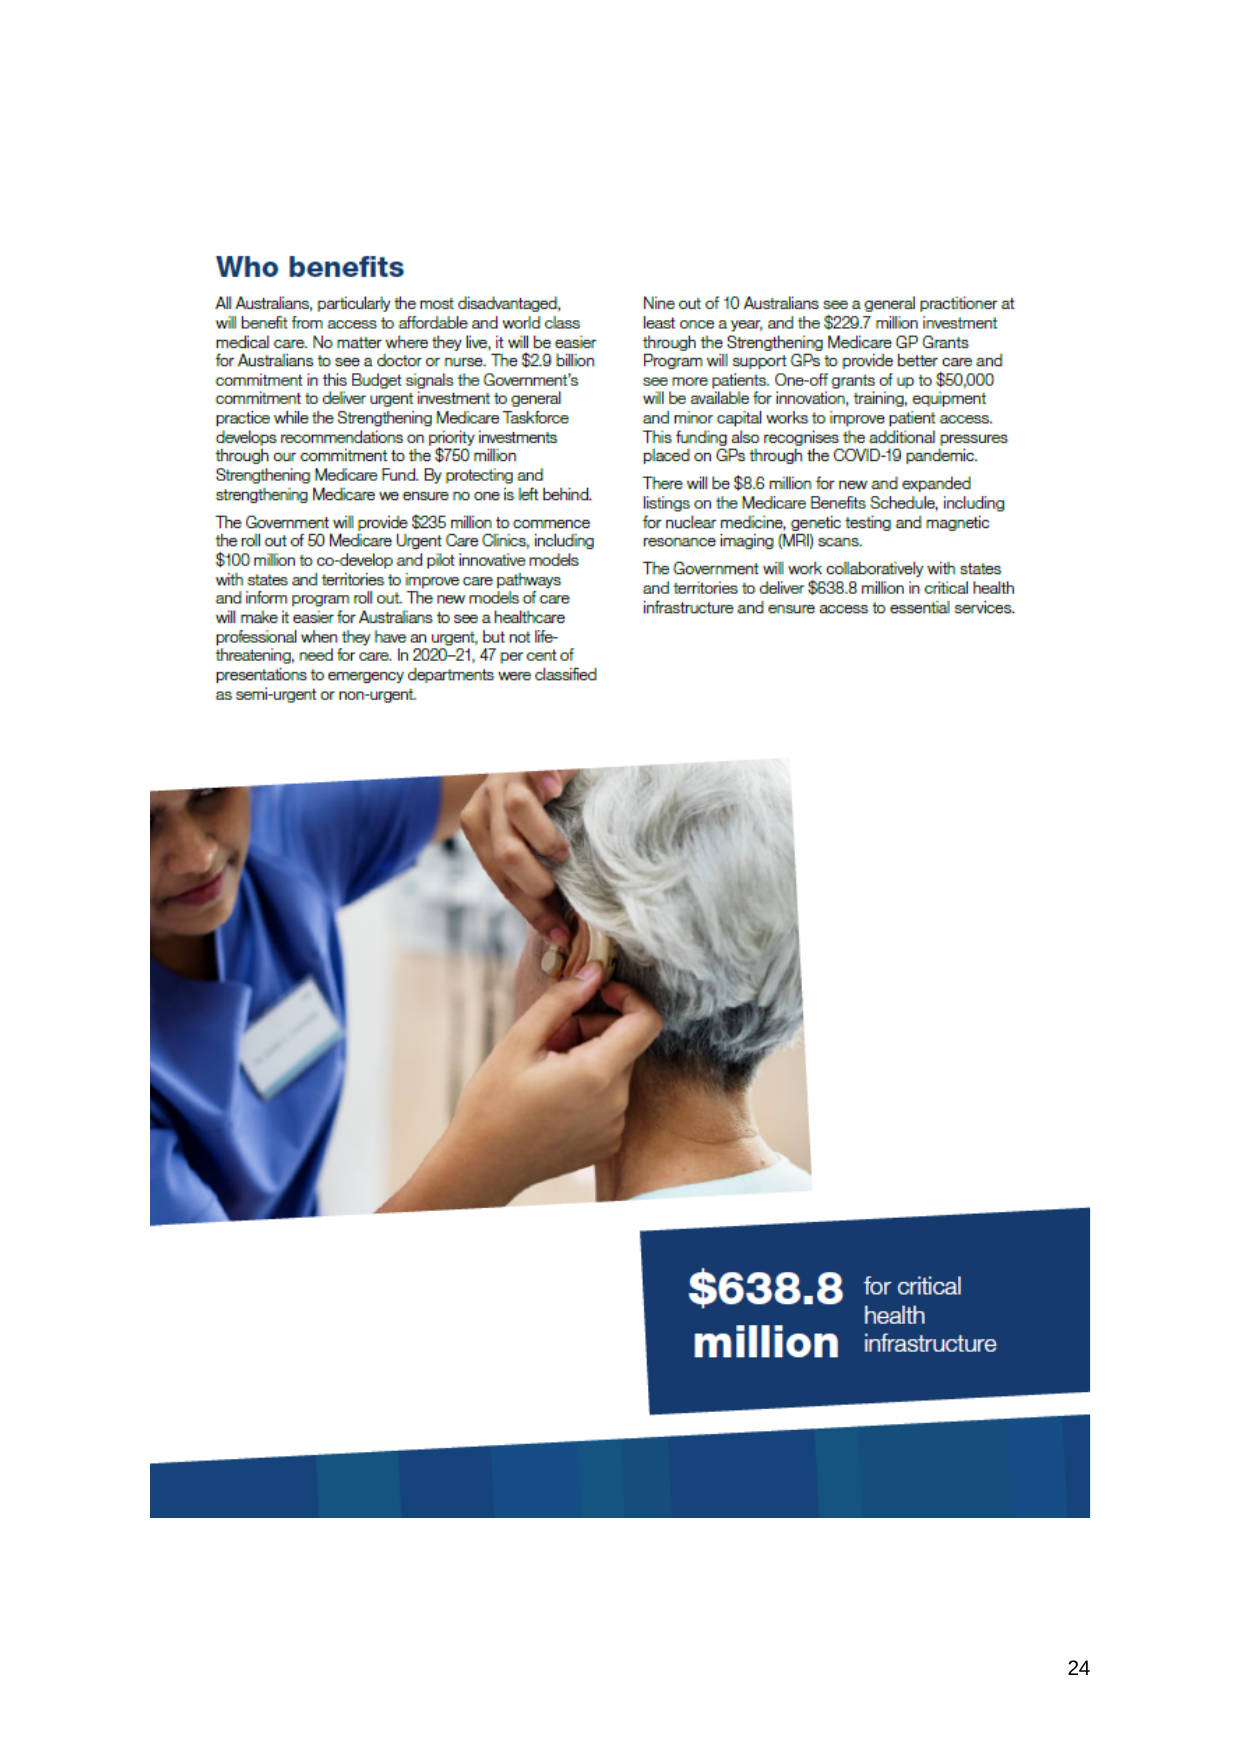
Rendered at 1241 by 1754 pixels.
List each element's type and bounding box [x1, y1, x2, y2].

picture [150, 192, 1091, 1518]
